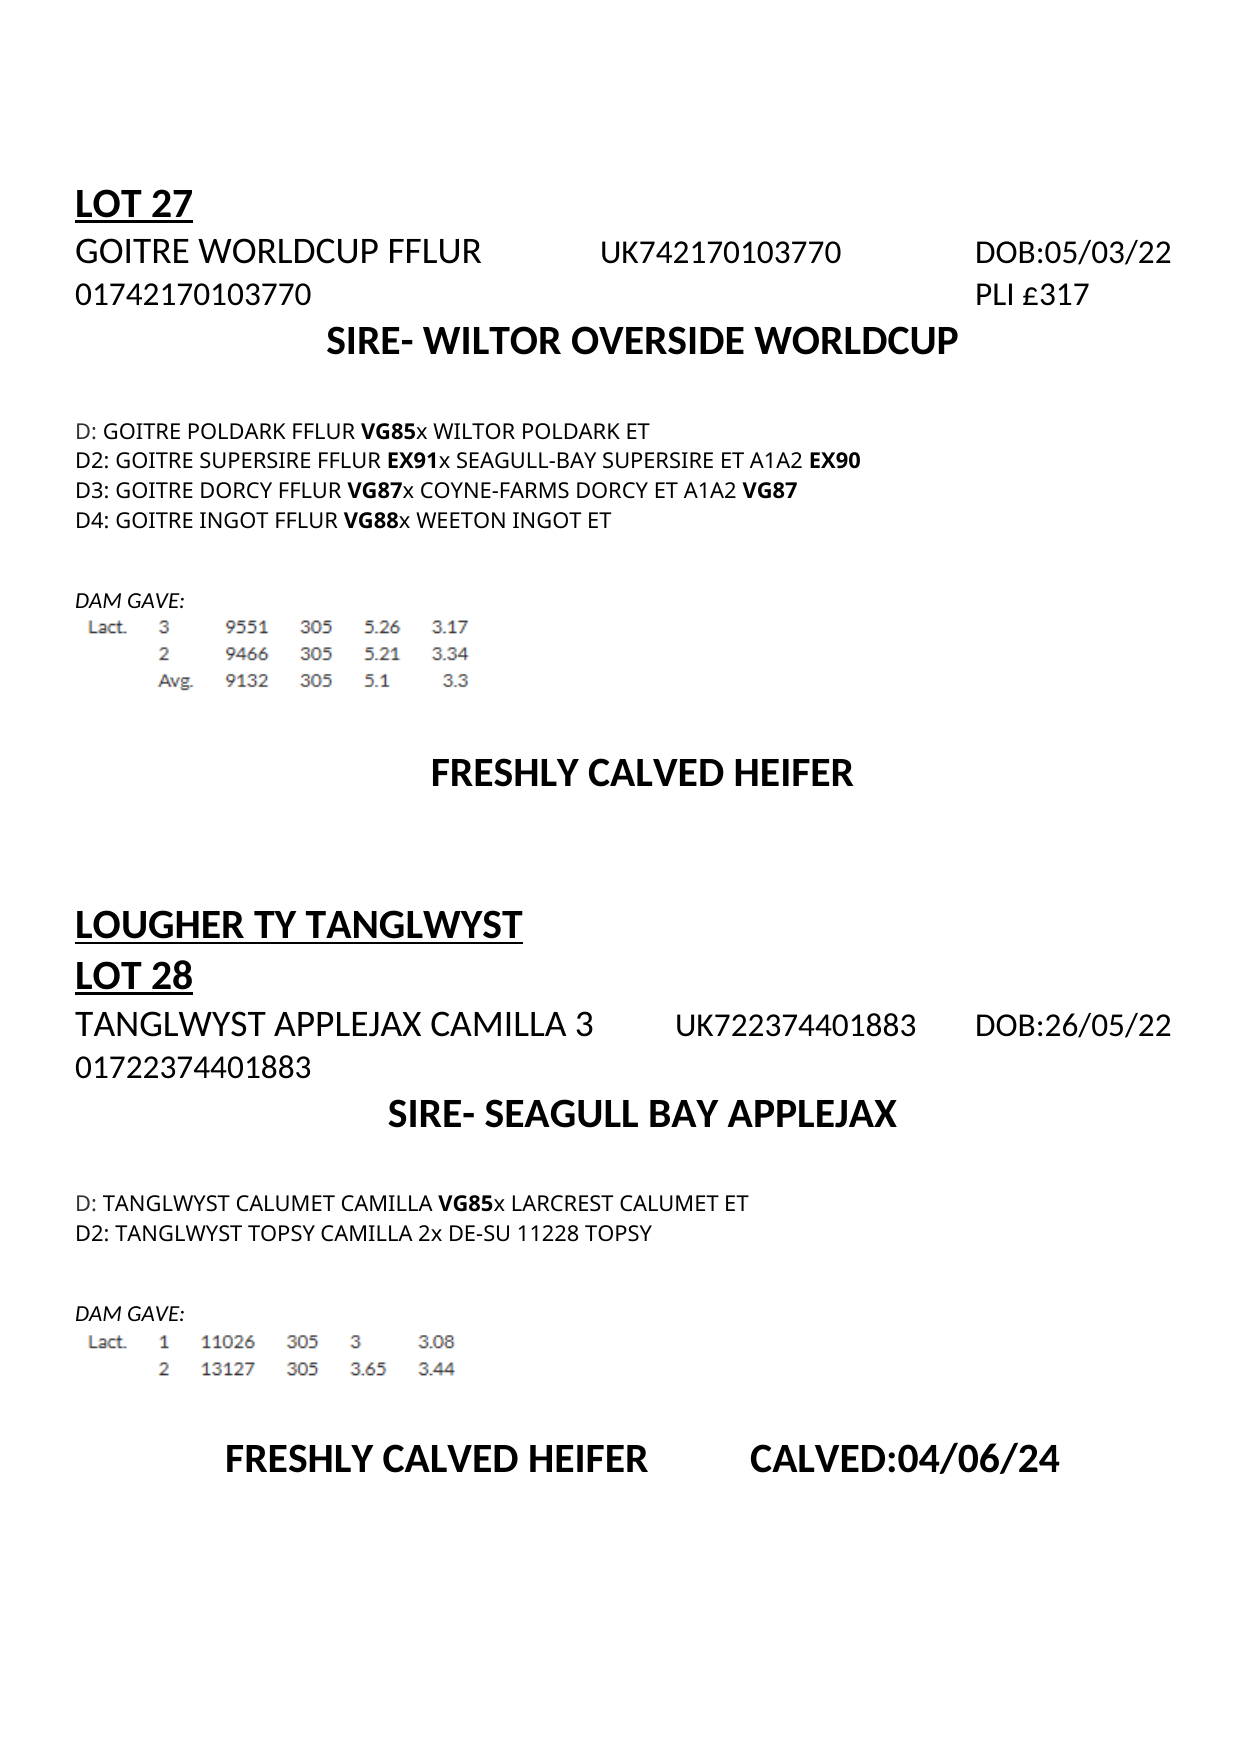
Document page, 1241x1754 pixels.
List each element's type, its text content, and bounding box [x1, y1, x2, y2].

text LOT 27 [75, 177, 1210, 227]
text D4: GOITRE INGOT FFLUR VG88x WEETON INGOT ET [75, 505, 1240, 535]
text SIRE- SEAGULL BAY APPLEJAX [75, 1087, 1210, 1137]
text D3: GOITRE DORCY FFLUR VG87x COYNE-FARMS DORCY ET A1A2 VG87 [75, 475, 1240, 505]
text D2: TANGLWYST TOPSY CAMILLA 2x DE-SU 11228 TOPSY [75, 1218, 1240, 1248]
text 01722374401883 [75, 1046, 1210, 1087]
text LOT 28 [75, 949, 1210, 1000]
text FRESHLY CALVED HEIFER CALVED:04/06/24 [75, 1432, 1210, 1483]
text D: TANGLWYST CALUMET CAMILLA VG85x LARCREST CALUMET ET [75, 1188, 1240, 1218]
text D: GOITRE POLDARK FFLUR VG85x WILTOR POLDARK ET [75, 416, 1240, 446]
picture [75, 1326, 466, 1382]
text DAM GAVE: [75, 586, 1210, 614]
text D2: GOITRE SUPERSIRE FFLUR EX91x SEAGULL-BAY SUPERSIRE ET A1A2 EX90 [75, 446, 1240, 475]
text FRESHLY CALVED HEIFER [75, 746, 1210, 797]
text 01742170103770 PLI £317 [75, 273, 1210, 314]
text GOITRE WORLDCUP FFLUR UK742170103770 DOB:05/03/22 [75, 227, 1210, 273]
text SIRE- WILTOR OVERSIDE WORLDCUP [75, 314, 1210, 365]
picture [75, 613, 496, 695]
text TANGLWYST APPLEJAX CAMILLA 3 UK722374401883 DOB:26/05/22 [75, 1000, 1210, 1046]
text LOUGHER TY TANGLWYST [75, 898, 1210, 949]
text DAM GAVE: [75, 1299, 1210, 1327]
